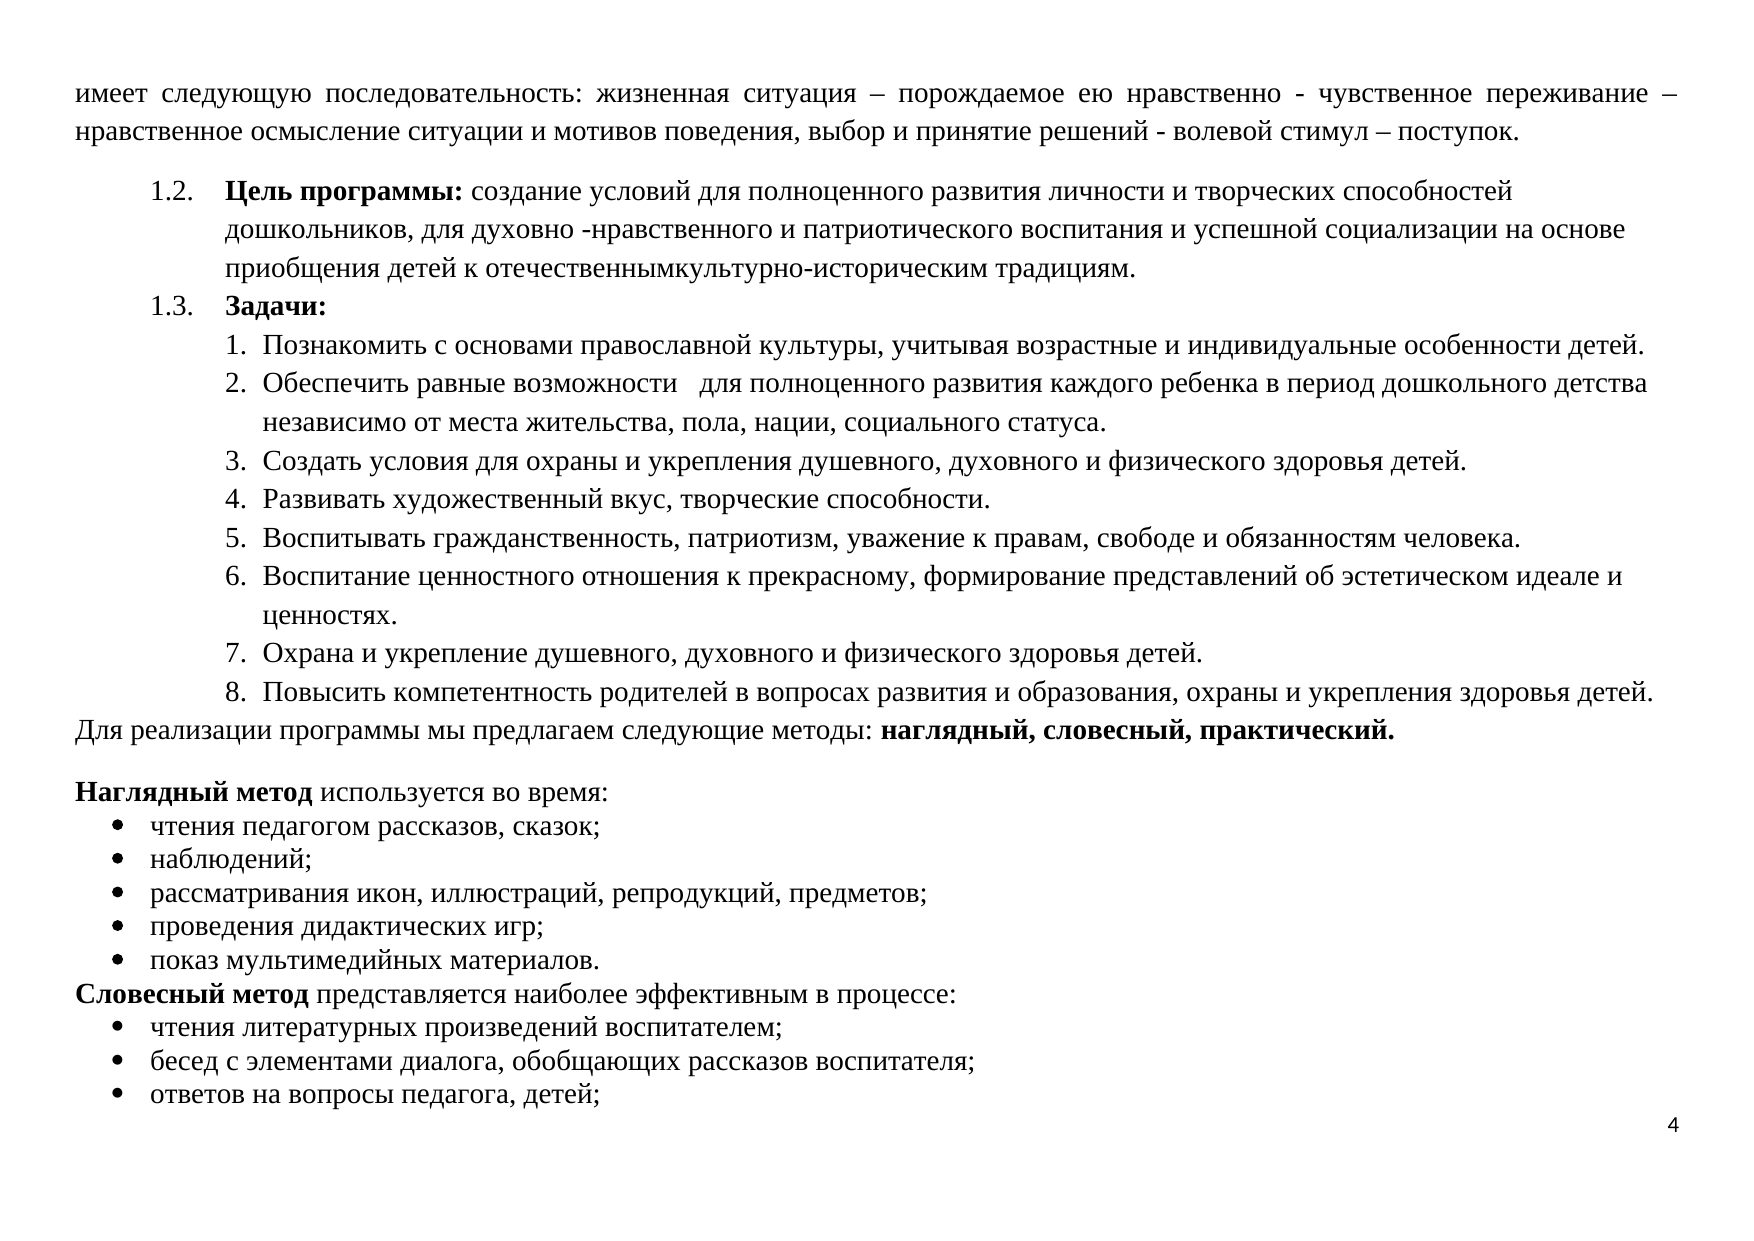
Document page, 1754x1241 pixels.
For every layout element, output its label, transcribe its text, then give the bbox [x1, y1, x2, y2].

list ответов на вопросы педагога, детей; [112, 1077, 1679, 1110]
list чтения литературных произведений воспитателем; [112, 1009, 1679, 1043]
list Обеспечить равные возможности для полноценного развития каждого ребенка в период дошкольного детства независимо от места жительства, пола, нации, социального статуса. [225, 366, 1679, 438]
list Воспитание ценностного отношения к прекрасному, формирование представлений об эстетическом идеале и ценностях. [225, 558, 1679, 630]
text Наглядный метод используется во время: [75, 774, 1679, 808]
list Развивать художественный вкус, творческие способности. [225, 481, 1679, 515]
list проведения дидактических игр; [112, 908, 1679, 942]
list Создать условия для охраны и укрепления душевного, духовного и физического здоровья детей. [225, 443, 1679, 476]
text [75, 75, 1679, 147]
list чтения педагогом рассказов, сказок; [112, 808, 1679, 841]
list показ мультимедийных материалов. [112, 942, 1679, 976]
list наблюдений; [112, 841, 1679, 875]
list Охрана и укрепление душевного, духовного и физического здоровья детей. [225, 635, 1679, 669]
text Словесный метод представляется наиболее эффективным в процессе: [75, 976, 1679, 1009]
list бесед с элементами диалога, обобщающих рассказов воспитателя; [112, 1043, 1679, 1077]
list Воспитывать гражданственность, патриотизм, уважение к правам, свободе и обязанностям человека. [225, 520, 1679, 553]
list Задачи: [150, 288, 1679, 322]
list рассматривания икон, иллюстраций, репродукций, предметов; [112, 875, 1679, 908]
list Цель программы: создание условий для полноценного развития личности и творческих способностей дошкольников, для духовно -нравственного и патриотического воспитания и успешной социализации на основе приобщения детей к отечественнымкультурно-историческим традициям. [150, 173, 1679, 283]
text Для реализации программы мы предлагаем следующие методы: наглядный, словесный, практический. [75, 712, 1679, 774]
list Повысить компетентность родителей в вопросах развития и образования, охраны и укрепления здоровья детей. [225, 674, 1679, 707]
list Познакомить с основами православной культуры, учитывая возрастные и индивидуальные особенности детей. [225, 327, 1679, 361]
